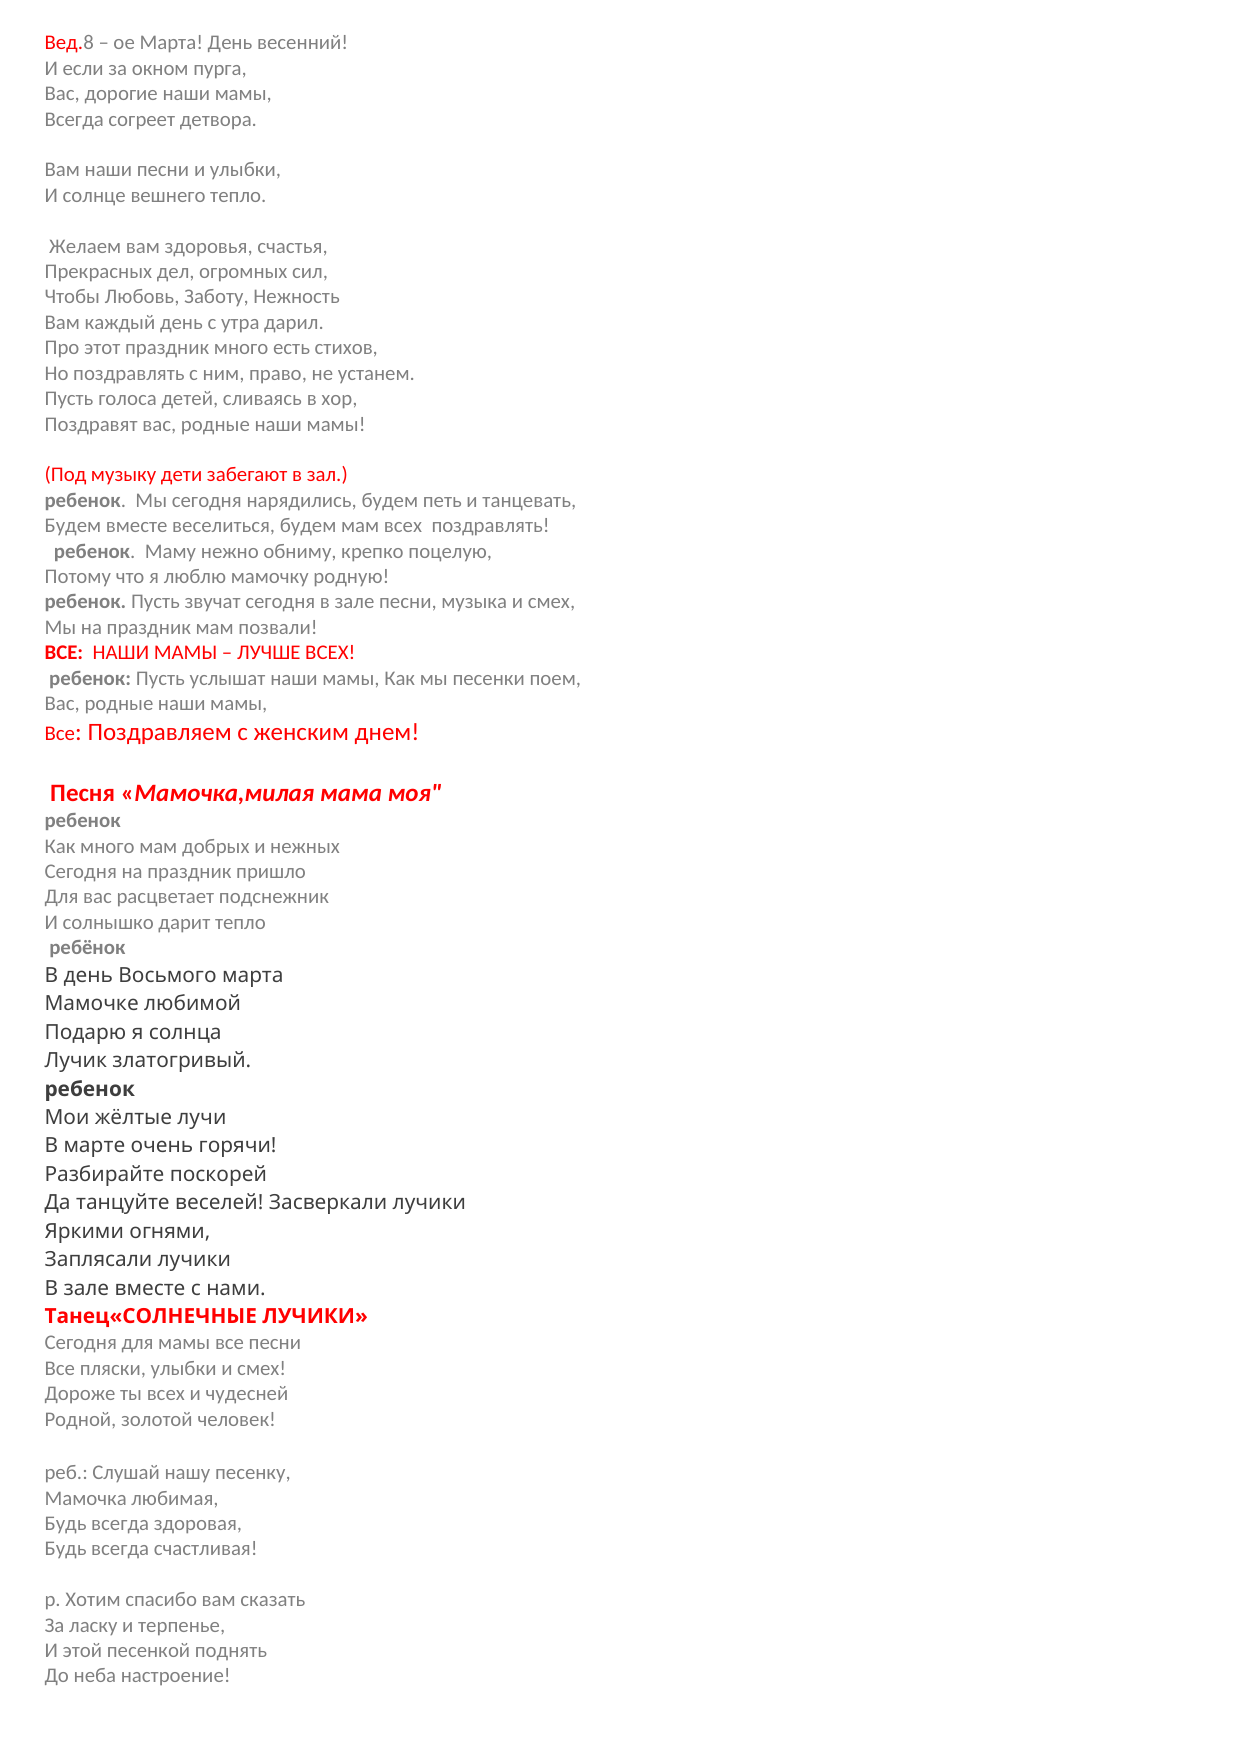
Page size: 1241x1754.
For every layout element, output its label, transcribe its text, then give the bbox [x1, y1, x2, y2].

text Мы на праздник мам позвали! [44, 614, 1152, 639]
text ребенок: Пусть услышат наши мамы, Как мы песенки поем, Вас, родные наши мамы, [44, 665, 1152, 716]
text Будем вместе веселиться, будем мам всех поздравлять! [44, 512, 1152, 538]
text Вед.8 – ое Марта! День весенний! И если за окном пурга, Вас, дорогие наши мамы, Всегда согреет детвора. Вам наши песни и улыбки, И солнце вешнего тепло. Желаем вам здоровья, счастья, Прекрасных дел, огромных сил, Чтобы Любовь, Заботу, Нежность Вам каждый день с утра дарил. [44, 29, 1152, 334]
text В день Восьмого марта Мамочке любимой Подарю я солнца Лучик златогривый. ребенок Мои жёлтые лучи В марте очень горячи! Разбирайте поскорей Да танцуйте веселей! Засверкали лучики Яркими огнями, Заплясали лучики В зале вместе с нами. Танец«СОЛНЕЧНЫЕ ЛУЧИКИ» Сегодня для мамы все песни Все пляски, улыбки и смех! Дороже ты всех и чудесней Родной, золотой человек! [44, 960, 1152, 1459]
text р. Хотим спасибо вам сказать За ласку и терпенье, И этой песенкой поднять До неба настроение! [44, 1561, 1152, 1688]
text Все: Поздравляем с женским днем! [44, 716, 1152, 746]
text Как много мам добрых и нежных Сегодня на праздник пришло Для вас расцветает подснежник И солнышко дарит тепло ребёнок [44, 833, 1152, 960]
text ребенок. Мы сегодня нарядились, будем петь и танцевать, [44, 487, 1152, 512]
text ребенок. Маму нежно обниму, крепко поцелую, [44, 538, 1152, 563]
text Потому что я люблю мамочку родную! [44, 563, 1152, 589]
text ВСЕ: НАШИ МАМЫ – ЛУЧШЕ ВСЕХ! [44, 639, 1152, 665]
text ребенок. Пусть звучат сегодня в зале песни, музыка и смех, [44, 589, 1152, 614]
text Песня «Мамочка,милая мама моя" [44, 746, 1152, 807]
text реб.: Слушай нашу песенку, Мамочка любимая, Будь всегда здоровая, Будь всегда счастливая! [44, 1459, 1152, 1561]
text Про этот праздник много есть стихов, Но поздравлять с ним, право, не устанем. Пусть голоса детей, сливаясь в хор, Поздравят вас, родные наши мамы! (Под музыку дети забегают в зал.) [44, 334, 1152, 487]
text ребенок [44, 807, 1152, 833]
